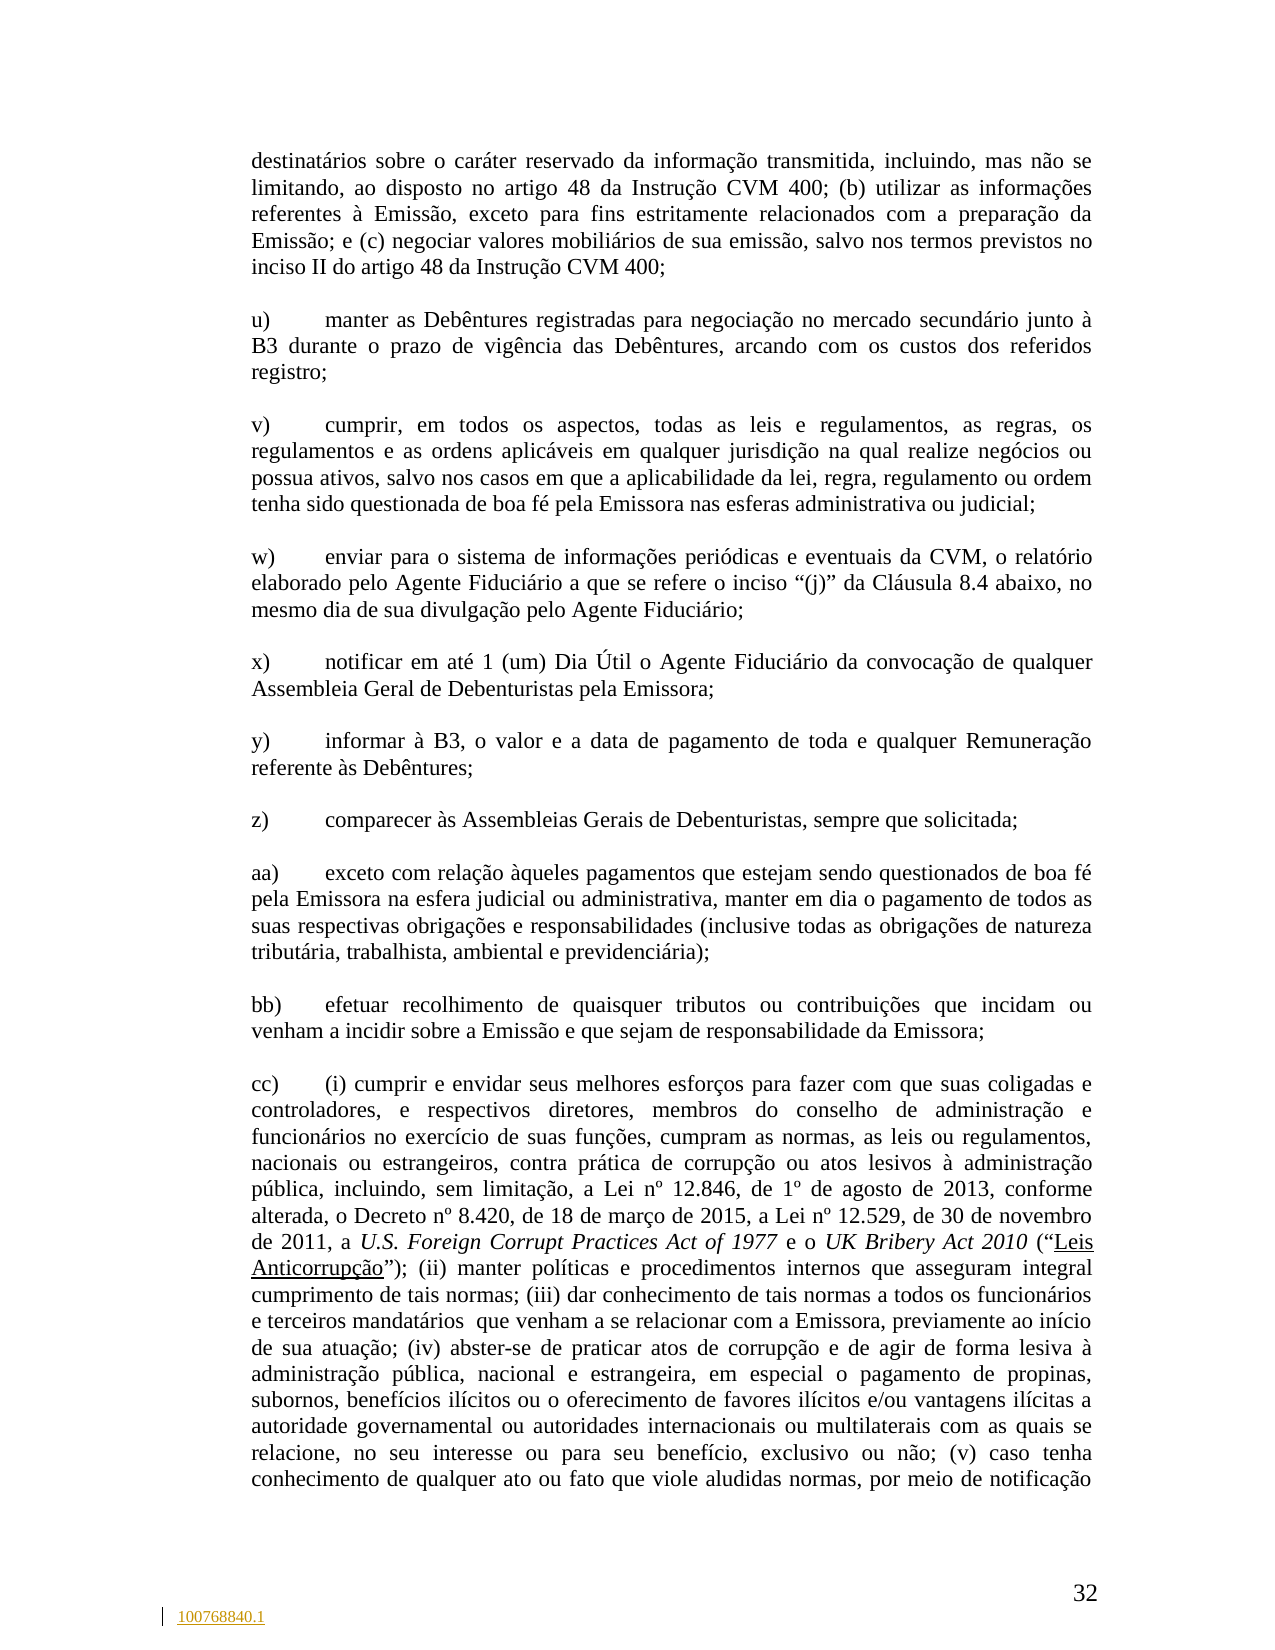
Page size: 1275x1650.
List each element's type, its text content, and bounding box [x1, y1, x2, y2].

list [251, 1070, 1094, 1492]
list cumprir, em todos os aspectos, todas as leis e regulamentos, as regras, os regulamentos e as ordens aplicáveis em qualquer jurisdição na qual realize negócios ou possua ativos, salvo nos casos em que a aplicabilidade da lei, regra, regulamento ou ordem tenha sido questionada de boa fé pela Emissora nas esferas administrativa ou judicial; [251, 411, 1094, 517]
list enviar para o sistema de informações periódicas e eventuais da CVM, o relatório elaborado pelo Agente Fiduciário a que se refere o inciso “(j)” da Cláusula 8.4 abaixo, no mesmo dia de sua divulgação pelo Agente Fiduciário; [251, 543, 1094, 622]
list informar à B3, o valor e a data de pagamento de toda e qualquer Remuneração referente às Debêntures; [251, 727, 1094, 780]
list comparecer às Assembleias Gerais de Debenturistas, sempre que solicitada; [251, 806, 1094, 833]
list efetuar recolhimento de quaisquer tributos ou contribuições que incidam ou venham a incidir sobre a Emissão e que sejam de responsabilidade da Emissora; [251, 991, 1094, 1044]
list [251, 148, 1094, 279]
list exceto com relação àqueles pagamentos que estejam sendo questionados de boa fé pela Emissora na esfera judicial ou administrativa, manter em dia o pagamento de todos as suas respectivas obrigações e responsabilidades (inclusive todas as obrigações de natureza tributária, trabalhista, ambiental e previdenciária); [251, 859, 1094, 964]
list manter as Debêntures registradas para negociação no mercado secundário junto à B3 durante o prazo de vigência das Debêntures, arcando com os custos dos referidos registro; [251, 306, 1094, 385]
list notificar em até 1 (um) Dia Útil o Agente Fiduciário da convocação de qualquer Assembleia Geral de Debenturistas pela Emissora; [251, 648, 1094, 701]
